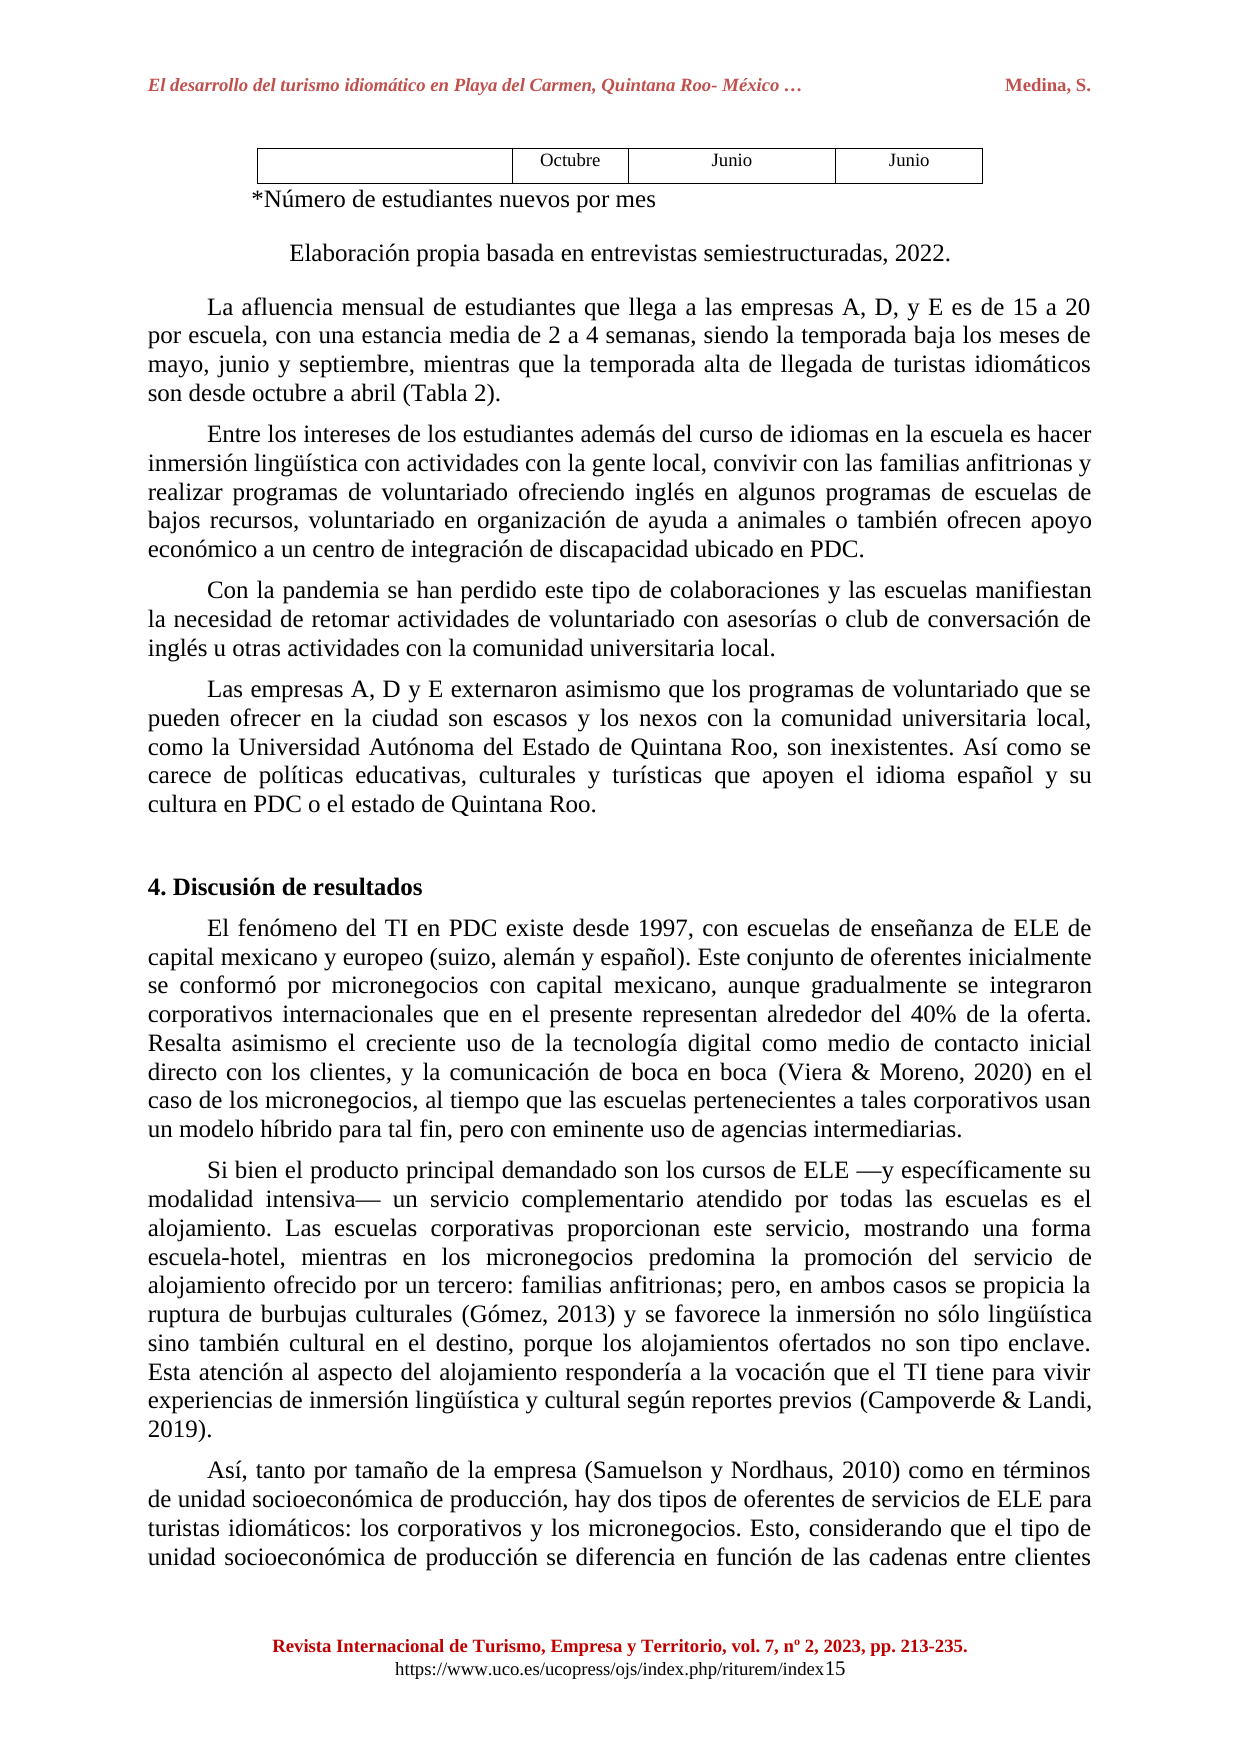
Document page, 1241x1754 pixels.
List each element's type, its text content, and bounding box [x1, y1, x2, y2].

text La afluencia mensual de estudiantes que llega a las empresas A, D, y E es de 15 a 20 por escuela, con una estancia media de 2 a 4 semanas, siendo la temporada baja los meses de mayo, junio y septiembre, mientras que la temporada alta de llegada de turistas idiomáticos son desde octubre a abril (Tabla 2). [148, 292, 1092, 407]
table_cell Mayo Junio [836, 149, 982, 183]
text Elaboración propia basada en entrevistas semiestructuradas, 2022. [148, 238, 1092, 266]
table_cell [258, 149, 512, 183]
text Entre los intereses de los estudiantes además del curso de idiomas en la escuela es hacer inmersión lingüística con actividades con la gente local, convivir con las familias anfitrionas y realizar programas de voluntariado ofreciendo inglés en algunos programas de escuelas de bajos recursos, voluntariado en organización de ayuda a animales o también ofrecen apoyo económico a un centro de integración de discapacidad ubicado en PDC. [148, 419, 1092, 563]
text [148, 1455, 1092, 1570]
table_cell Septiembre Octubre [513, 149, 628, 183]
text *Número de estudiantes nuevos por mes [251, 184, 1092, 213]
text Con la pandemia se han perdido este tipo de colaboraciones y las escuelas manifiestan la necesidad de retomar actividades de voluntariado con asesorías o club de conversación de inglés u otras actividades con la comunidad universitaria local. [148, 575, 1092, 662]
text El fenómeno del TI en PDC existe desde 1997, con escuelas de enseñanza de ELE de capital mexicano y europeo (suizo, alemán y español). Este conjunto de oferentes inicialmente se conformó por micronegocios con capital mexicano, aunque gradualmente se integraron corporativos internacionales que en el presente representan alrededor del 40% de la oferta. Resalta asimismo el creciente uso de la tecnología digital como medio de contacto inicial directo con los clientes, y la comunicación de boca en boca (Viera & Moreno, 2020) en el caso de los micronegocios, al tiempo que las escuelas pertenecientes a tales corporativos usan un modelo híbrido para tal fin, pero con eminente uso de agencias intermediarias. [148, 913, 1092, 1143]
table_cell Mayo Junio [629, 149, 835, 183]
text 4. Discusión de resultados [148, 872, 1092, 900]
text Las empresas A, D y E externaron asimismo que los programas de voluntariado que se pueden ofrecer en la ciudad son escasos y los nexos con la comunidad universitaria local, como la Universidad Autónoma del Estado de Quintana Roo, son inexistentes. Así como se carece de políticas educativas, culturales y turísticas que apoyen el idioma español y su cultura en PDC o el estado de Quintana Roo. [148, 674, 1092, 818]
text Si bien el producto principal demandado son los cursos de ELE —y específicamente su modalidad intensiva— un servicio complementario atendido por todas las escuelas es el alojamiento. Las escuelas corporativas proporcionan este servicio, mostrando una forma escuela-hotel, mientras en los micronegocios predomina la promoción del servicio de alojamiento ofrecido por un tercero: familias anfitrionas; pero, en ambos casos se propicia la ruptura de burbujas culturales (Gómez, 2013) y se favorece la inmersión no sólo lingüística sino también cultural en el destino, porque los alojamientos ofertados no son tipo enclave. Esta atención al aspecto del alojamiento respondería a la vocación que el TI tiene para vivir experiencias de inmersión lingüística y cultural según reportes previos (Campoverde & Landi, 2019). [148, 1155, 1092, 1443]
